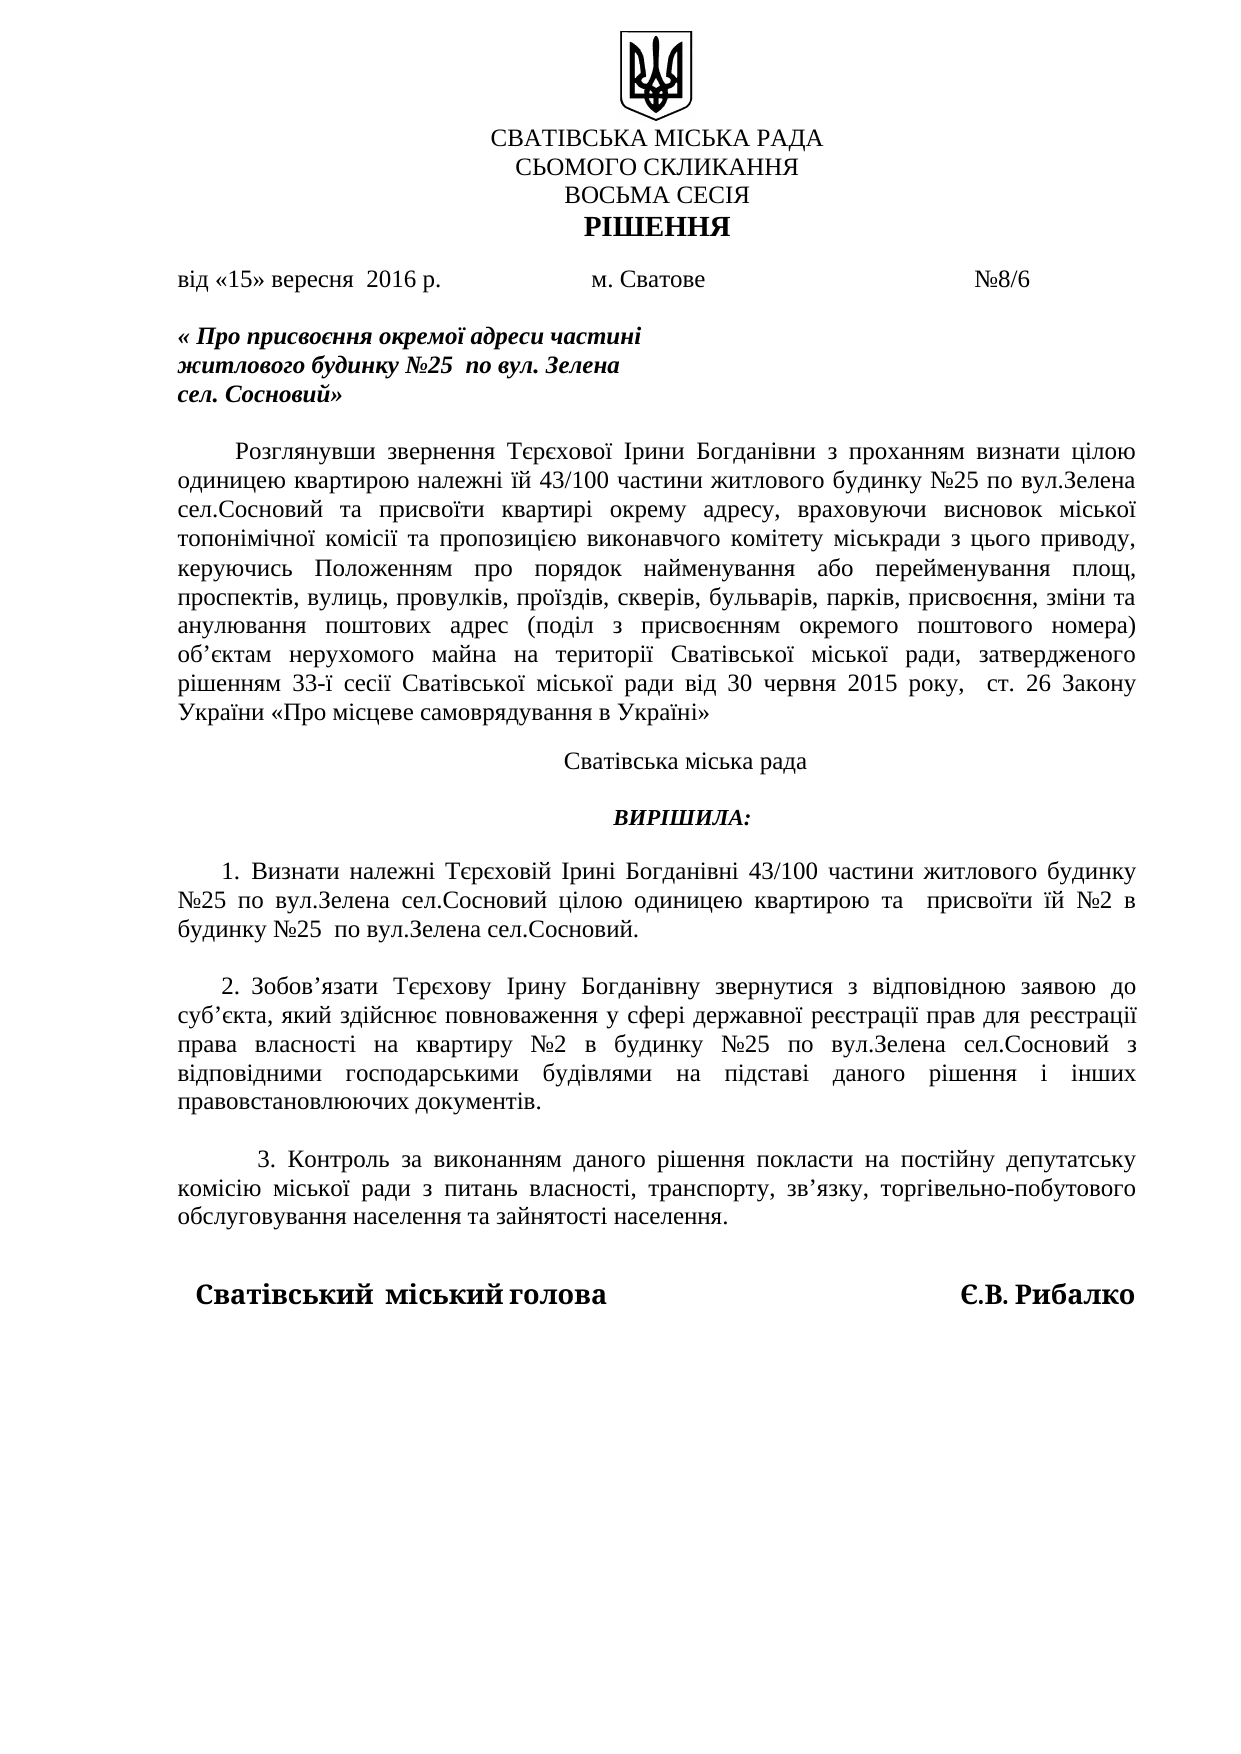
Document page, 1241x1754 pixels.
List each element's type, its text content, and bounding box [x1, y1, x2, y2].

subtitle Сватівський міський голова Є.В. Рибалко [177, 1280, 1137, 1311]
picture [617, 29, 697, 123]
text від «15» вересня 2016 р. м. Сватове №8/6 [177, 264, 1137, 292]
text Сватівська міська рада [177, 746, 1187, 775]
text 3. Контроль за виконанням даного рішення покласти на постійну депутатську комісію міської ради з питань власності, транспорту, зв’язку, торгівельно-побутового обслуговування населення та зайнятості населення. [177, 1144, 1137, 1230]
text житлового будинку №25 по вул. Зелена [177, 350, 1187, 379]
text СЬОМОГО СКЛИКАННЯ [177, 152, 1137, 181]
text ВИРІШИЛА: [177, 804, 1187, 830]
subtitle СВАТІВСЬКА МІСЬКА РАДА [177, 123, 1137, 152]
list Визнати належні Тєрєховій Ірині Богданівні 43/100 частини житлового будинку №25 по вул.Зелена сел.Сосновий цілою одиницею квартирою та присвоїти їй №2 в будинку №25 по вул.Зелена сел.Сосновий. [177, 856, 1137, 943]
text РІШЕННЯ [177, 209, 1137, 243]
text Розглянувши звернення Тєрєхової Ірини Богданівни з проханням визнати цілою одиницею квартирою належні їй 43/100 частини житлового будинку №25 по вул.Зелена сел.Сосновий та присвоїти квартирі окрему адресу, враховуючи висновок міської топонімічної комісії та пропозицією виконавчого комітету міськради з цього приводу, керуючись Положенням про порядок найменування або перейменування площ, проспектів, вулиць, провулків, проїздів, скверів, бульварів, парків, присвоєння, зміни та анулювання поштових адрес (поділ з присвоєнням окремого поштового номера) об’єктам нерухомого майна на території Сватівської міської ради, затвердженого рішенням 33-ї сесії Сватівської міської ради від 30 червня 2015 року, ст. 26 Закону України «Про місцеве самоврядування в Україні» [177, 436, 1137, 725]
text сел. Сосновий» [177, 379, 1187, 407]
text « Про присвоєння окремої адреси частині [177, 321, 1187, 350]
text ВОСЬМА СЕСІЯ [177, 181, 1137, 209]
list Зобов’язати Тєрєхову Ірину Богданівну звернутися з відповідною заявою до суб’єкта, який здійснює повноваження у сфері державної реєстрації прав для реєстрації права власності на квартиру №2 в будинку №25 по вул.Зелена сел.Сосновий з відповідними господарськими будівлями на підставі даного рішення і інших правовстановлюючих документів. [177, 971, 1137, 1115]
